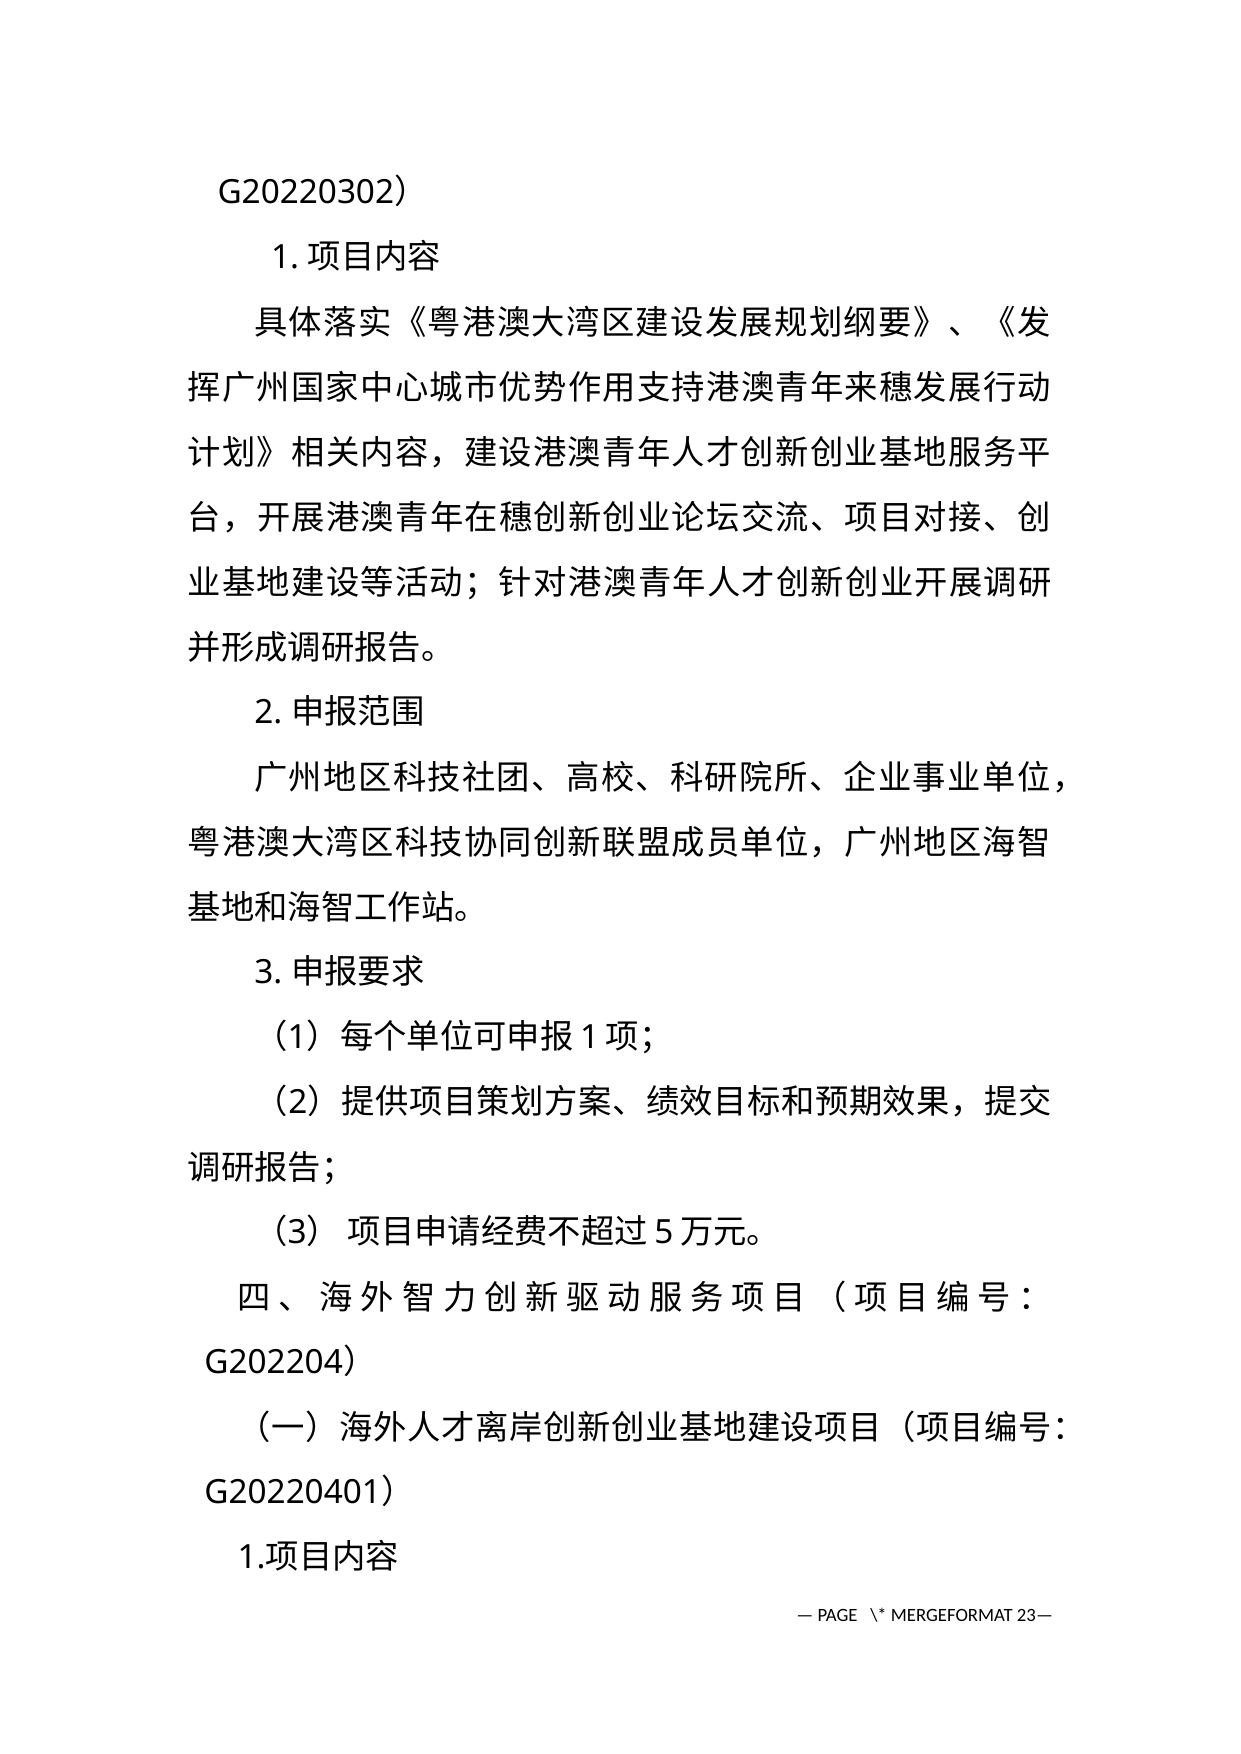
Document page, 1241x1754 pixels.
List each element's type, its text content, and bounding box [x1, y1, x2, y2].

list （一）海外人才离岸创新创业基地建设项目（项目编号：G20220401） [204, 1392, 1053, 1522]
text 2. 申报范围 [187, 677, 1053, 742]
list 四、海外智力创新驱动服务项目（项目编号：G202204） [204, 1262, 1053, 1392]
text 广州地区科技社团、高校、科研院所、企业事业单位，粤港澳大湾区科技协同创新联盟成员单位，广州地区海智基地和海智工作站。 [187, 742, 1053, 937]
list 1. 项目内容 [204, 222, 1053, 287]
list 1.项目内容 [204, 1522, 1053, 1587]
text （3） 项目申请经费不超过5万元。 [187, 1197, 1053, 1262]
text 具体落实《粤港澳大湾区建设发展规划纲要》、《发挥广州国家中心城市优势作用支持港澳青年来穗发展行动计划》相关内容，建设港澳青年人才创新创业基地服务平台，开展港澳青年在穗创新创业论坛交流、项目对接、创业基地建设等活动；针对港澳青年人才创新创业开展调研并形成调研报告。 [187, 287, 1053, 677]
text （1）每个单位可申报1项； [187, 1002, 1053, 1067]
text （2）提供项目策划方案、绩效目标和预期效果，提交调研报告； [187, 1067, 1053, 1197]
text 3. 申报要求 [187, 937, 1053, 1002]
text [217, 157, 1053, 222]
